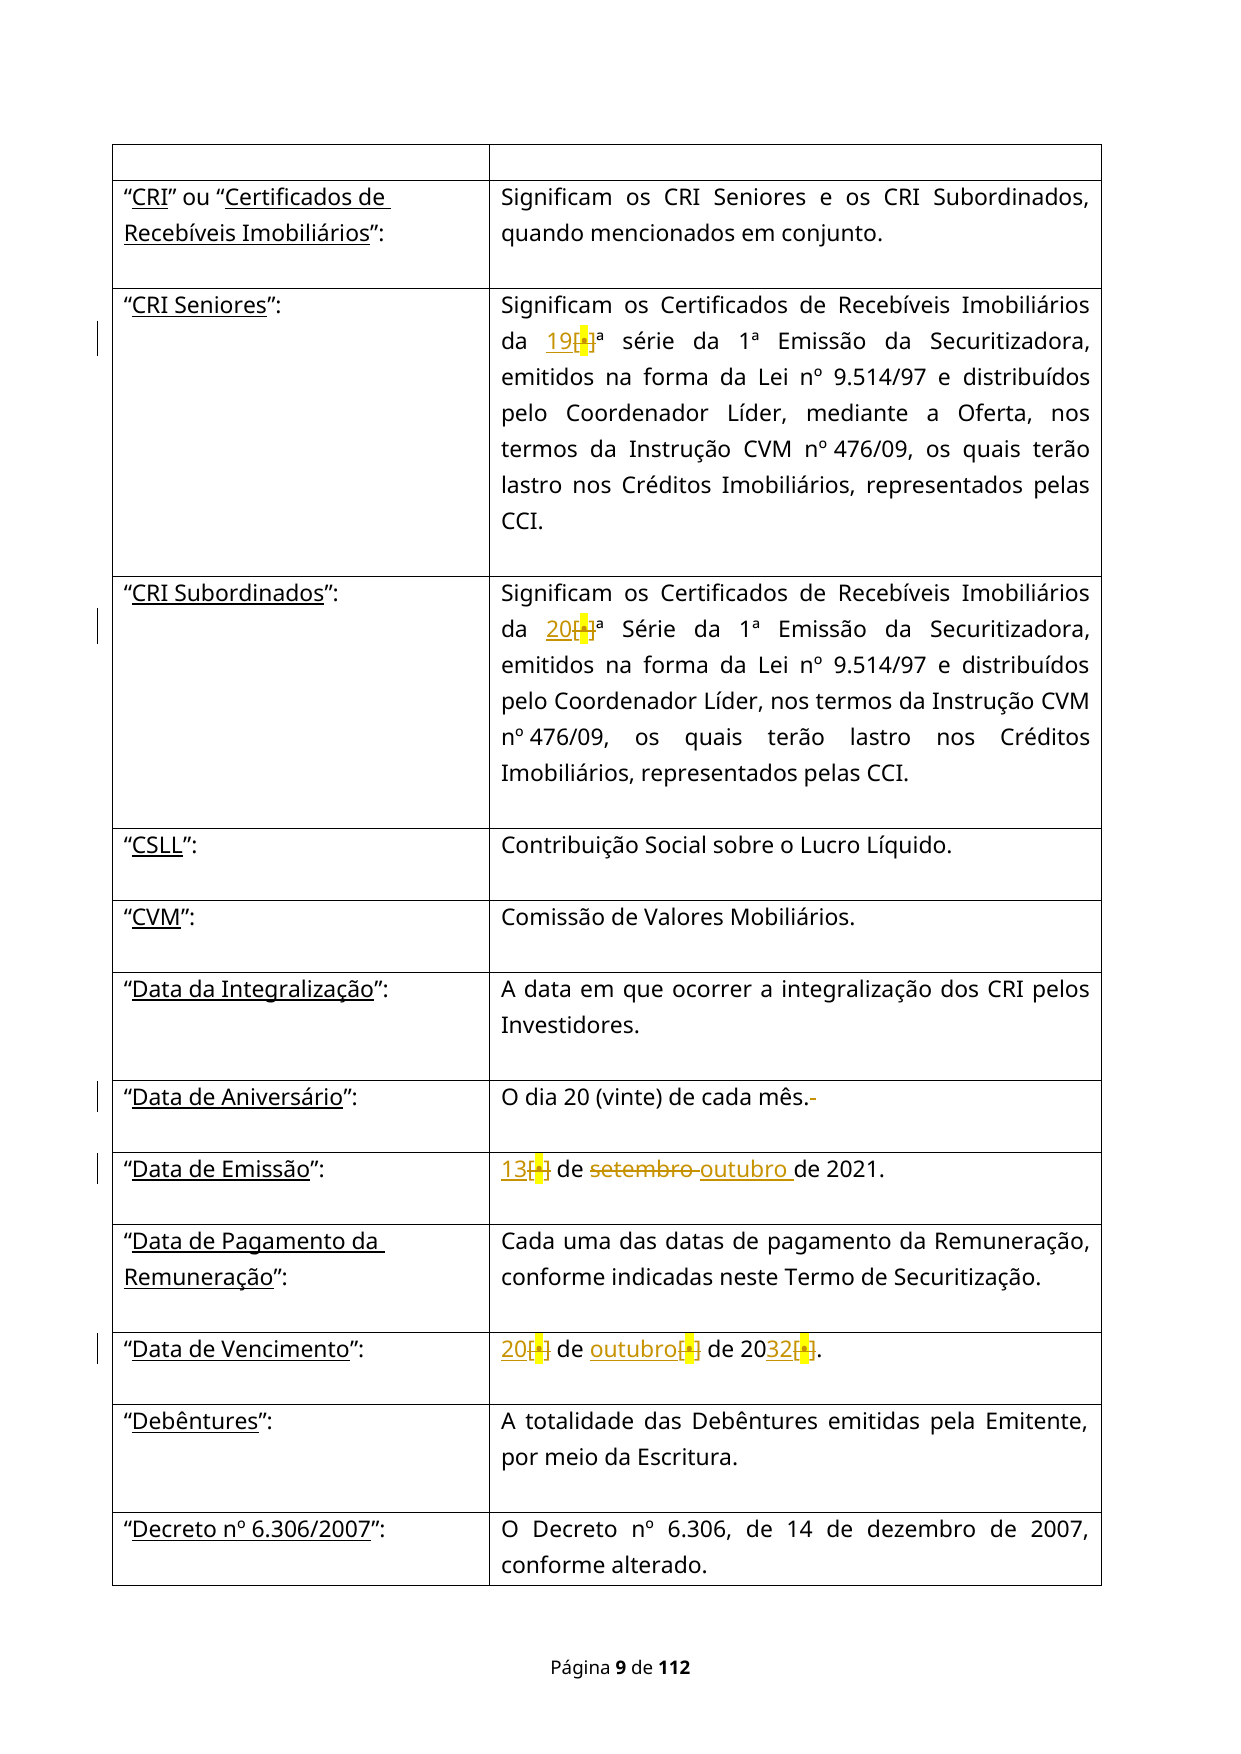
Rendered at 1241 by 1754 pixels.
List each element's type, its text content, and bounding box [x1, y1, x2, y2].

table_cell “CVM”: [113, 901, 489, 972]
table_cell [490, 1513, 1101, 1585]
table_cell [113, 1513, 489, 1585]
table_cell “CRI Subordinados”: [113, 577, 489, 828]
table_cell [490, 145, 1101, 180]
table_cell “CSLL”: [113, 829, 489, 900]
table_cell Comissão de Valores Mobiliários. [490, 901, 1101, 972]
table_cell “CRI Seniores”: [113, 289, 489, 576]
table_cell Significam os Certificados de Recebíveis Imobiliários da ª série da 1ª Emissão da Securitizadora, emitidos na forma da Lei nº 9.514/97 e distribuídos pelo Coordenador Líder, mediante a Oferta, nos termos da Instrução CVM nº 476/09, os quais terão lastro nos Créditos Imobiliários, representados pelas CCI. [490, 289, 1101, 576]
table_cell “Debêntures”: [113, 1405, 489, 1512]
table_cell de de 2021. [490, 1153, 1101, 1224]
table_cell A data em que ocorrer a integralização dos CRI pelos Investidores. [490, 973, 1101, 1080]
table_cell Significam os Certificados de Recebíveis Imobiliários da ª Série da 1ª Emissão da Securitizadora, emitidos na forma da Lei nº 9.514/97 e distribuídos pelo Coordenador Líder, nos termos da Instrução CVM nº 476/09, os quais terão lastro nos Créditos Imobiliários, representados pelas CCI. [490, 577, 1101, 828]
table_cell “Data de Vencimento”: [113, 1333, 489, 1404]
table_cell Significam os CRI Seniores e os CRI Subordinados, quando mencionados em conjunto. [490, 181, 1101, 288]
table_cell “Data de Emissão”: [113, 1153, 489, 1224]
table_cell A totalidade das Debêntures emitidas pela Emitente, por meio da Escritura. [490, 1405, 1101, 1512]
table_cell “Data de Pagamento da Remuneração”: [113, 1225, 489, 1332]
table_cell “CRI” ou “Certificados de Recebíveis Imobiliários”: [113, 181, 489, 288]
table_cell “Data de Aniversário”: [113, 1081, 489, 1152]
table_cell de de 20. [490, 1333, 1101, 1404]
table_cell Cada uma das datas de pagamento da Remuneração, conforme indicadas neste Termo de Securitização. [490, 1225, 1101, 1332]
table_cell Contribuição Social sobre o Lucro Líquido. [490, 829, 1101, 900]
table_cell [113, 145, 489, 180]
table_cell “Data da Integralização”: [113, 973, 489, 1080]
table_cell O dia 20 (vinte) de cada mês. [490, 1081, 1101, 1152]
